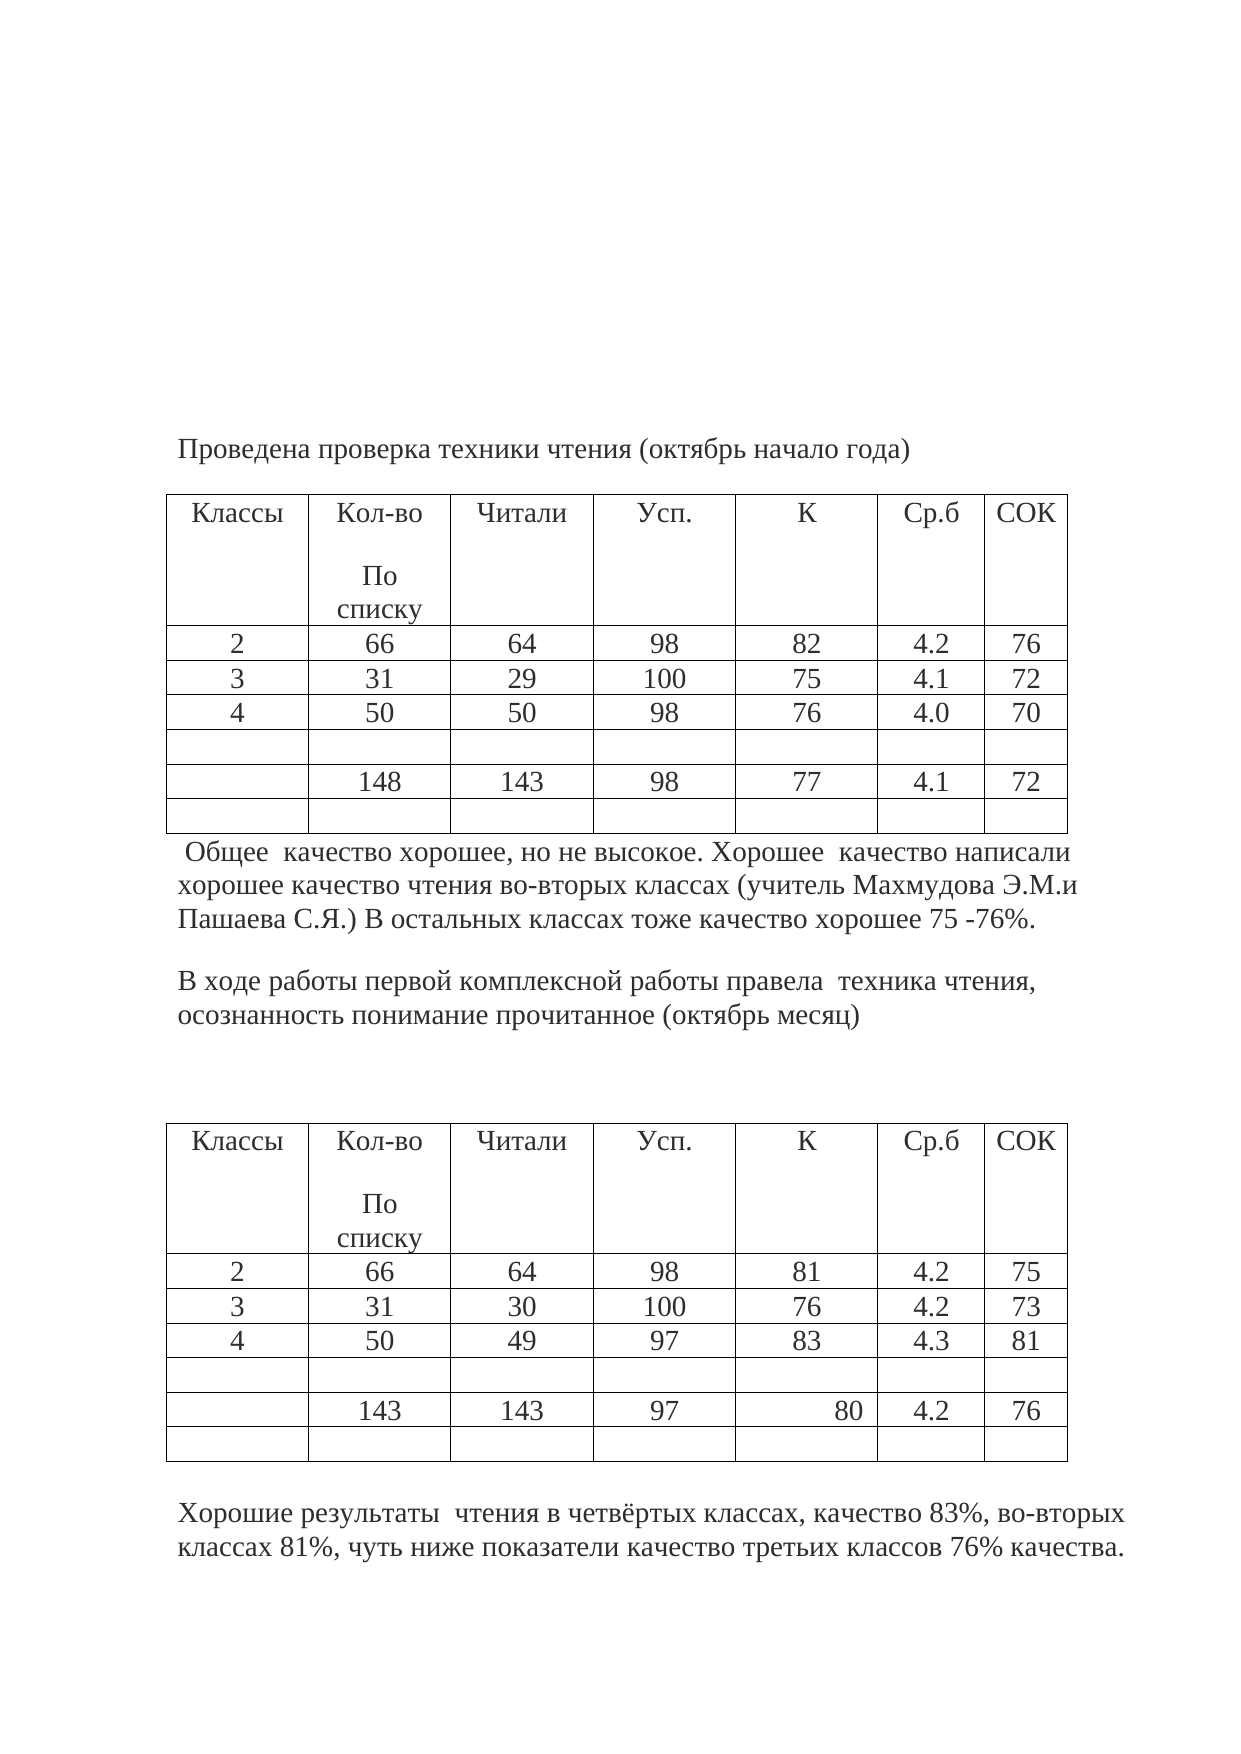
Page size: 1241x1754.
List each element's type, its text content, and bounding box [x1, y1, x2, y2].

table_cell 50 [309, 695, 450, 729]
table_cell [594, 1358, 735, 1392]
table_cell 70 [985, 695, 1067, 729]
table_cell 3 [167, 661, 308, 694]
table_cell 77 [736, 765, 877, 798]
table_cell 76 [985, 1393, 1067, 1426]
table_cell 49 [451, 1324, 593, 1357]
table_cell 31 [309, 1289, 450, 1322]
table_cell 83 [736, 1324, 877, 1357]
table_header К [736, 495, 877, 625]
table_cell [985, 1358, 1067, 1392]
table_cell [309, 1427, 450, 1461]
table_header Ср.б [878, 495, 984, 625]
text Проведена проверка техники чтения (октябрь начало года) [177, 432, 1152, 465]
table_cell 143 [451, 1393, 593, 1426]
table_cell [985, 1427, 1067, 1461]
table_cell [878, 799, 984, 833]
table_cell [878, 1358, 984, 1392]
table_cell 76 [985, 626, 1067, 660]
table_header Классы [167, 495, 308, 625]
table_cell [594, 1427, 735, 1461]
table_header Читали [451, 495, 593, 625]
table_cell 4.1 [878, 765, 984, 798]
table_cell 66 [309, 626, 450, 660]
table_cell 31 [309, 661, 450, 694]
table_cell 143 [451, 765, 593, 798]
table_cell 66 [309, 1254, 450, 1288]
table_cell 73 [985, 1289, 1067, 1322]
table_cell [594, 799, 735, 833]
table_cell [594, 730, 735, 763]
table_cell 2 [167, 626, 308, 660]
table_cell 76 [736, 695, 877, 729]
table_cell 80 [736, 1393, 877, 1426]
table_cell [309, 1358, 450, 1392]
table_cell [985, 730, 1067, 763]
table_cell 4 [167, 1324, 308, 1357]
text Хорошие результаты чтения в четвёртых классах, качество 83%, во-вторых классах 81%, чуть ниже показатели качество третьих классов 76% качества. [177, 1462, 1152, 1562]
table_cell 50 [451, 695, 593, 729]
table_cell 76 [736, 1289, 877, 1322]
table_cell [167, 1393, 308, 1426]
table_cell 4.2 [878, 626, 984, 660]
table_header Кол-во По списку [309, 495, 450, 625]
table_cell 29 [451, 661, 593, 694]
table_cell [309, 730, 450, 763]
table_cell 4.0 [878, 695, 984, 729]
table_cell 3 [167, 1289, 308, 1322]
table_cell [451, 799, 593, 833]
table_header Читали [451, 1124, 593, 1253]
table_cell [878, 730, 984, 763]
table_header Классы [167, 1124, 308, 1253]
table_cell 98 [594, 626, 735, 660]
table_header К [736, 1124, 877, 1253]
table_cell [451, 1427, 593, 1461]
table_cell [309, 799, 450, 833]
table_cell 50 [309, 1324, 450, 1357]
table_cell [167, 730, 308, 763]
table_cell 4.1 [878, 661, 984, 694]
table_cell 75 [736, 661, 877, 694]
table_cell 97 [594, 1324, 735, 1357]
table_cell 64 [451, 626, 593, 660]
table_cell 82 [736, 626, 877, 660]
table_cell 72 [985, 661, 1067, 694]
table_cell 4.2 [878, 1289, 984, 1322]
table_cell 30 [451, 1289, 593, 1322]
table_cell 4 [167, 695, 308, 729]
table_cell 148 [309, 765, 450, 798]
table_cell 4.3 [878, 1324, 984, 1357]
table_cell 98 [594, 765, 735, 798]
table_cell 4.2 [878, 1393, 984, 1426]
table_cell 2 [167, 1254, 308, 1288]
table_cell 100 [594, 661, 735, 694]
table_cell [736, 799, 877, 833]
table_header Кол-во По списку [309, 1124, 450, 1253]
table_cell 100 [594, 1289, 735, 1322]
table_header Усп. [594, 495, 735, 625]
table_cell 75 [985, 1254, 1067, 1288]
table_cell [167, 765, 308, 798]
table_cell 72 [985, 765, 1067, 798]
table_cell [167, 1427, 308, 1461]
table_cell [736, 1427, 877, 1461]
table_cell 64 [451, 1254, 593, 1288]
table_cell 81 [985, 1324, 1067, 1357]
table_cell [167, 799, 308, 833]
table_header Ср.б [878, 1124, 984, 1253]
table_cell 98 [594, 695, 735, 729]
table_cell [736, 1358, 877, 1392]
table_cell [985, 799, 1067, 833]
table_header Усп. [594, 1124, 735, 1253]
table_cell [451, 1358, 593, 1392]
table_cell 143 [309, 1393, 450, 1426]
table_cell 97 [594, 1393, 735, 1426]
text Общее качество хорошее, но не высокое. Хорошее качество написали хорошее качество чтения во-вторых классах (учитель Махмудова Э.М.и Пашаева С.Я.) В остальных классах тоже качество хорошее 75 -76%. [177, 834, 1152, 934]
table_cell [167, 1358, 308, 1392]
table_cell 81 [736, 1254, 877, 1288]
table_cell [736, 730, 877, 763]
table_cell [451, 730, 593, 763]
table_cell 4.2 [878, 1254, 984, 1288]
text В ходе работы первой комплексной работы правела техника чтения, осознанность понимание прочитанное (октябрь месяц) [177, 963, 1152, 1031]
table_header СОК [985, 1124, 1067, 1253]
table_cell [878, 1427, 984, 1461]
table_header СОК [985, 495, 1067, 625]
table_cell 98 [594, 1254, 735, 1288]
